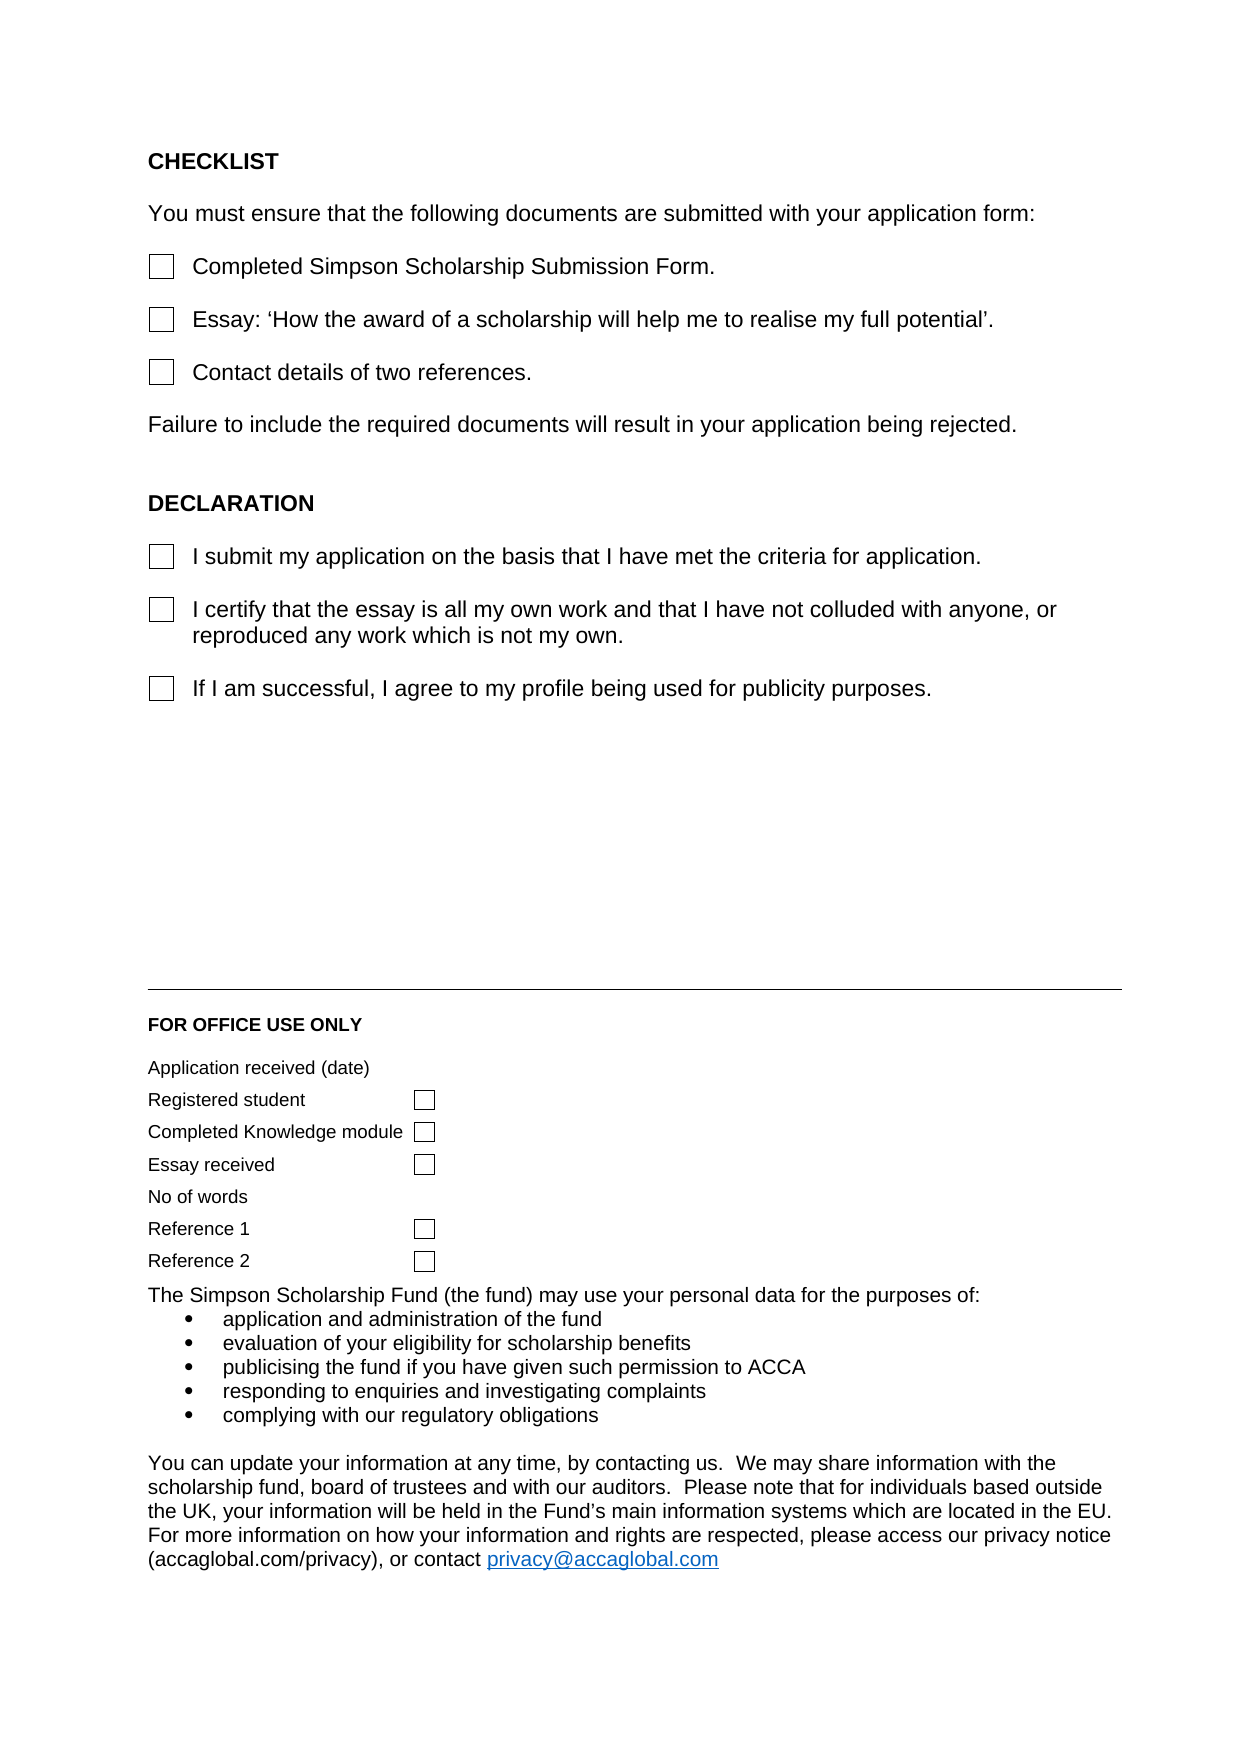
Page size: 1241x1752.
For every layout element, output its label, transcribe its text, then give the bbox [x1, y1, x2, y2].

text Completed Knowledge module [148, 1121, 1122, 1143]
list responding to enquiries and investigating complaints [185, 1379, 1122, 1403]
text If I am successful, I agree to my profile being used for publicity purposes. [148, 675, 1122, 701]
text Failure to include the required documents will result in your application being rejected. [148, 411, 1122, 438]
text Completed Simpson Scholarship Submission Form. [148, 253, 1122, 279]
text For more information on how your information and rights are respected, please access our privacy notice (accaglobal.com/privacy), or contact privacy@accaglobal.com [148, 1523, 1122, 1571]
list evaluation of your eligibility for scholarship benefits [185, 1331, 1122, 1354]
list publicising the fund if you have given such permission to ACCA [185, 1354, 1122, 1379]
text CHECKLIST [148, 148, 1122, 174]
text FOR OFFICE USE ONLY [148, 1013, 1122, 1035]
text Application received (date) [148, 1056, 1122, 1078]
text You must ensure that the following documents are submitted with your application form: [148, 200, 1122, 227]
text I submit my application on the basis that I have met the criteria for application. [148, 543, 1122, 569]
text Essay received [148, 1153, 1122, 1175]
text I certify that the essay is all my own work and that I have not colluded with anyone, or reproduced any work which is not my own. [148, 596, 1122, 648]
text Registered student [148, 1089, 1122, 1110]
list complying with our regulatory obligations [185, 1403, 1122, 1427]
list application and administration of the fund [185, 1306, 1122, 1331]
text No of words [148, 1186, 1122, 1207]
text Reference 2 [148, 1250, 1122, 1272]
text Essay: ‘How the award of a scholarship will help me to realise my full potential’. [148, 306, 1122, 332]
text DECLARATION [148, 490, 1122, 517]
text You can update your information at any time, by contacting us. We may share information with the scholarship fund, board of trustees and with our auditors. Please note that for individuals based outside the UK, your information will be held in the Fund’s main information systems which are located in the EU. [148, 1451, 1122, 1523]
text The Simpson Scholarship Fund (the fund) may use your personal data for the purposes of: [148, 1282, 1122, 1306]
text Contact details of two references. [148, 358, 1122, 385]
text Reference 1 [148, 1218, 1122, 1239]
